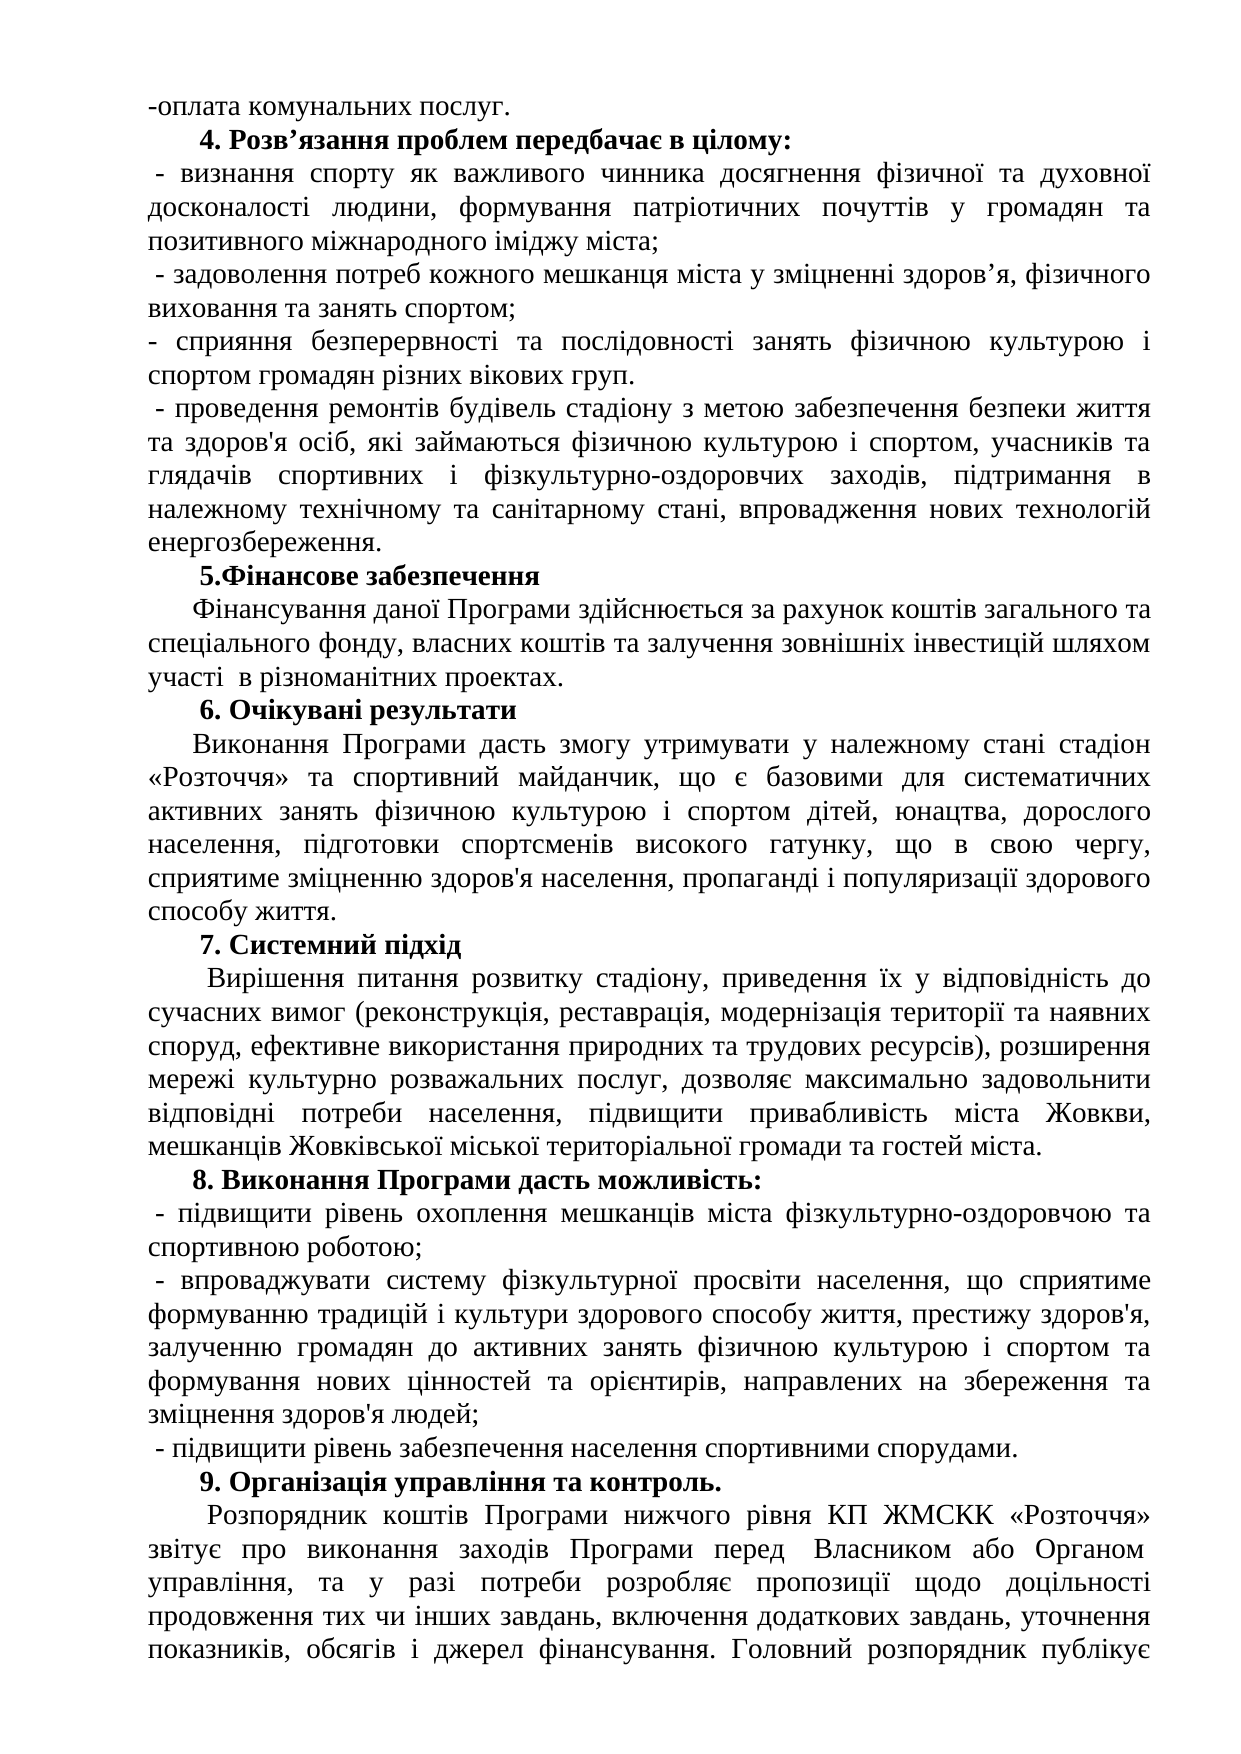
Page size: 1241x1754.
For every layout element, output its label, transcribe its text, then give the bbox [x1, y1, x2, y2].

text 9. Організація управління та контроль. [192, 1464, 1152, 1497]
text 4. Розв’язання проблем передбачає в цілому: [192, 122, 1152, 156]
text - впроваджувати систему фізкультурної просвіти населення, що сприятиме формуванню традицій і культури здорового способу життя, престижу здоров'я, залученню громадян до активних занять фізичною культурою і спортом та формування нових цінностей та орієнтирів, направлених на збереження та зміцнення здоров'я людей; [148, 1262, 1152, 1430]
text 7. Системний підхід [192, 927, 1152, 961]
text - підвищити рівень забезпечення населення спортивними спорудами. [148, 1430, 1152, 1464]
text 5.Фінансове забезпечення [192, 558, 1152, 592]
text Вирішення питання розвитку стадіону, приведення їх у відповідність до сучасних вимог (реконструкція, реставрація, модернізація території та наявних споруд, ефективне використання природних та трудових ресурсів), розширення мережі культурно розважальних послуг, дозволяє максимально задовольнити відповідні потреби населення, підвищити привабливість міста Жовкви, мешканців Жовківської міської територіальної громади та гостей міста. [148, 961, 1152, 1162]
text 8. Виконання Програми дасть можливість: [192, 1162, 1152, 1195]
text - визнання спорту як важливого чинника досягнення фізичної та духовної досконалості людини, формування патріотичних почуттів у громадян та позитивного міжнародного іміджу міста; [148, 156, 1152, 256]
text -оплата комунальних послуг. [148, 88, 1152, 122]
text 6. Очікувані результати [192, 692, 1152, 726]
text - підвищити рівень охоплення мешканців міста фізкультурно-оздоровчою та спортивною роботою; [148, 1195, 1152, 1262]
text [148, 1497, 1152, 1665]
text Виконання Програми дасть змогу утримувати у належному стані стадіон «Розточчя» та спортивний майданчик, що є базовими для систематичних активних занять фізичною культурою і спортом дітей, юнацтва, дорослого населення, підготовки спортсменів високого гатунку, що в свою чергу, сприятиме зміцненню здоров'я населення, пропаганді і популяризації здорового способу життя. [148, 726, 1152, 927]
text - сприяння безперервності та послідовності занять фізичною культурою і спортом громадян різних вікових груп. [148, 323, 1152, 390]
text Фінансування даної Програми здійснюється за рахунок коштів загального та спеціального фонду, власних коштів та залучення зовнішніх інвестицій шляхом участі в різноманітних проектах. [148, 592, 1152, 692]
text - проведення ремонтів будівель стадіону з метою забезпечення безпеки життя та здоров'я осіб, які займаються фізичною культурою і спортом, учасників та глядачів спортивних і фізкультурно-оздоровчих заходів, підтримання в належному технічному та санітарному стані, впровадження нових технологій енергозбереження. [148, 390, 1152, 558]
text - задоволення потреб кожного мешканця міста у зміцненні здоров’я, фізичного виховання та занять спортом; [148, 256, 1152, 323]
